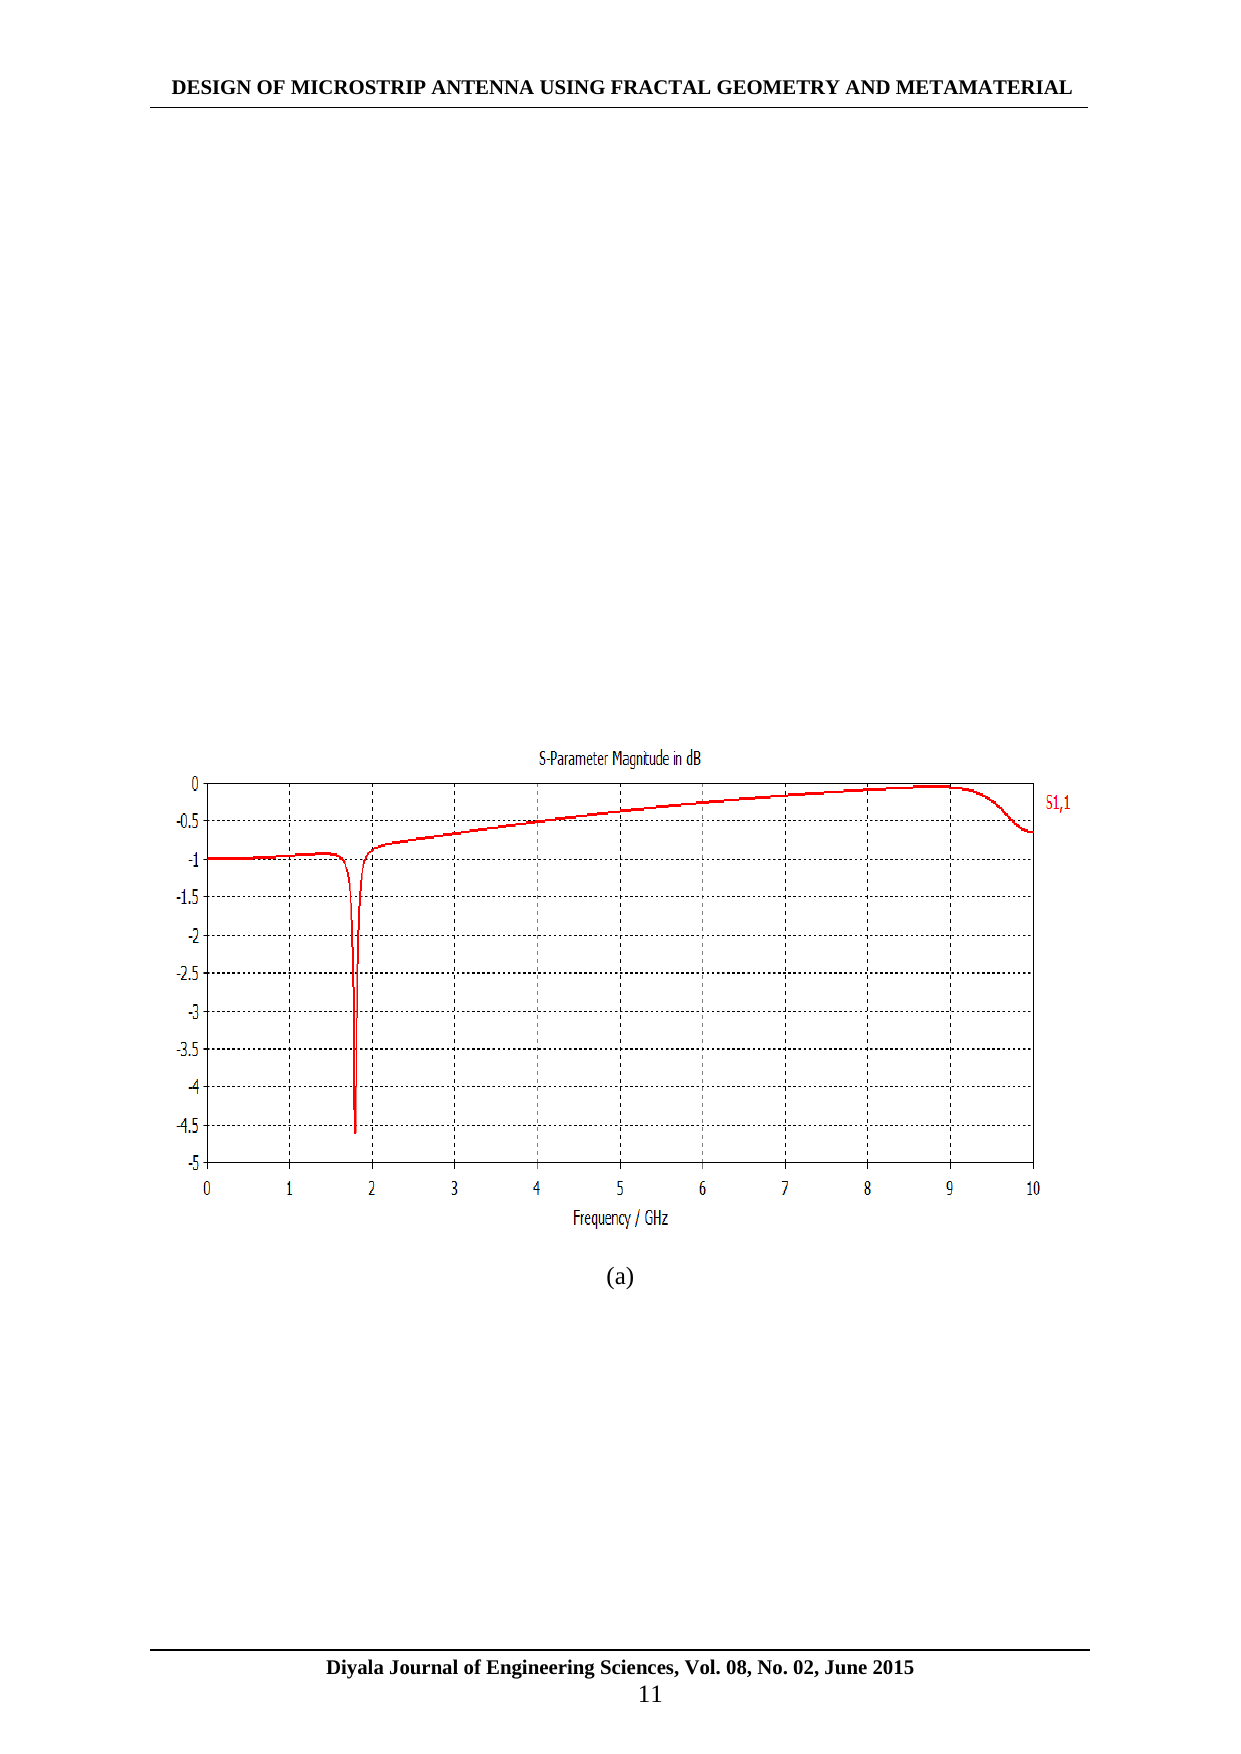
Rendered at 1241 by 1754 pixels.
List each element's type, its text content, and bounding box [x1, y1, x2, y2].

text (a) [150, 1261, 1090, 1289]
picture [164, 739, 1075, 1232]
